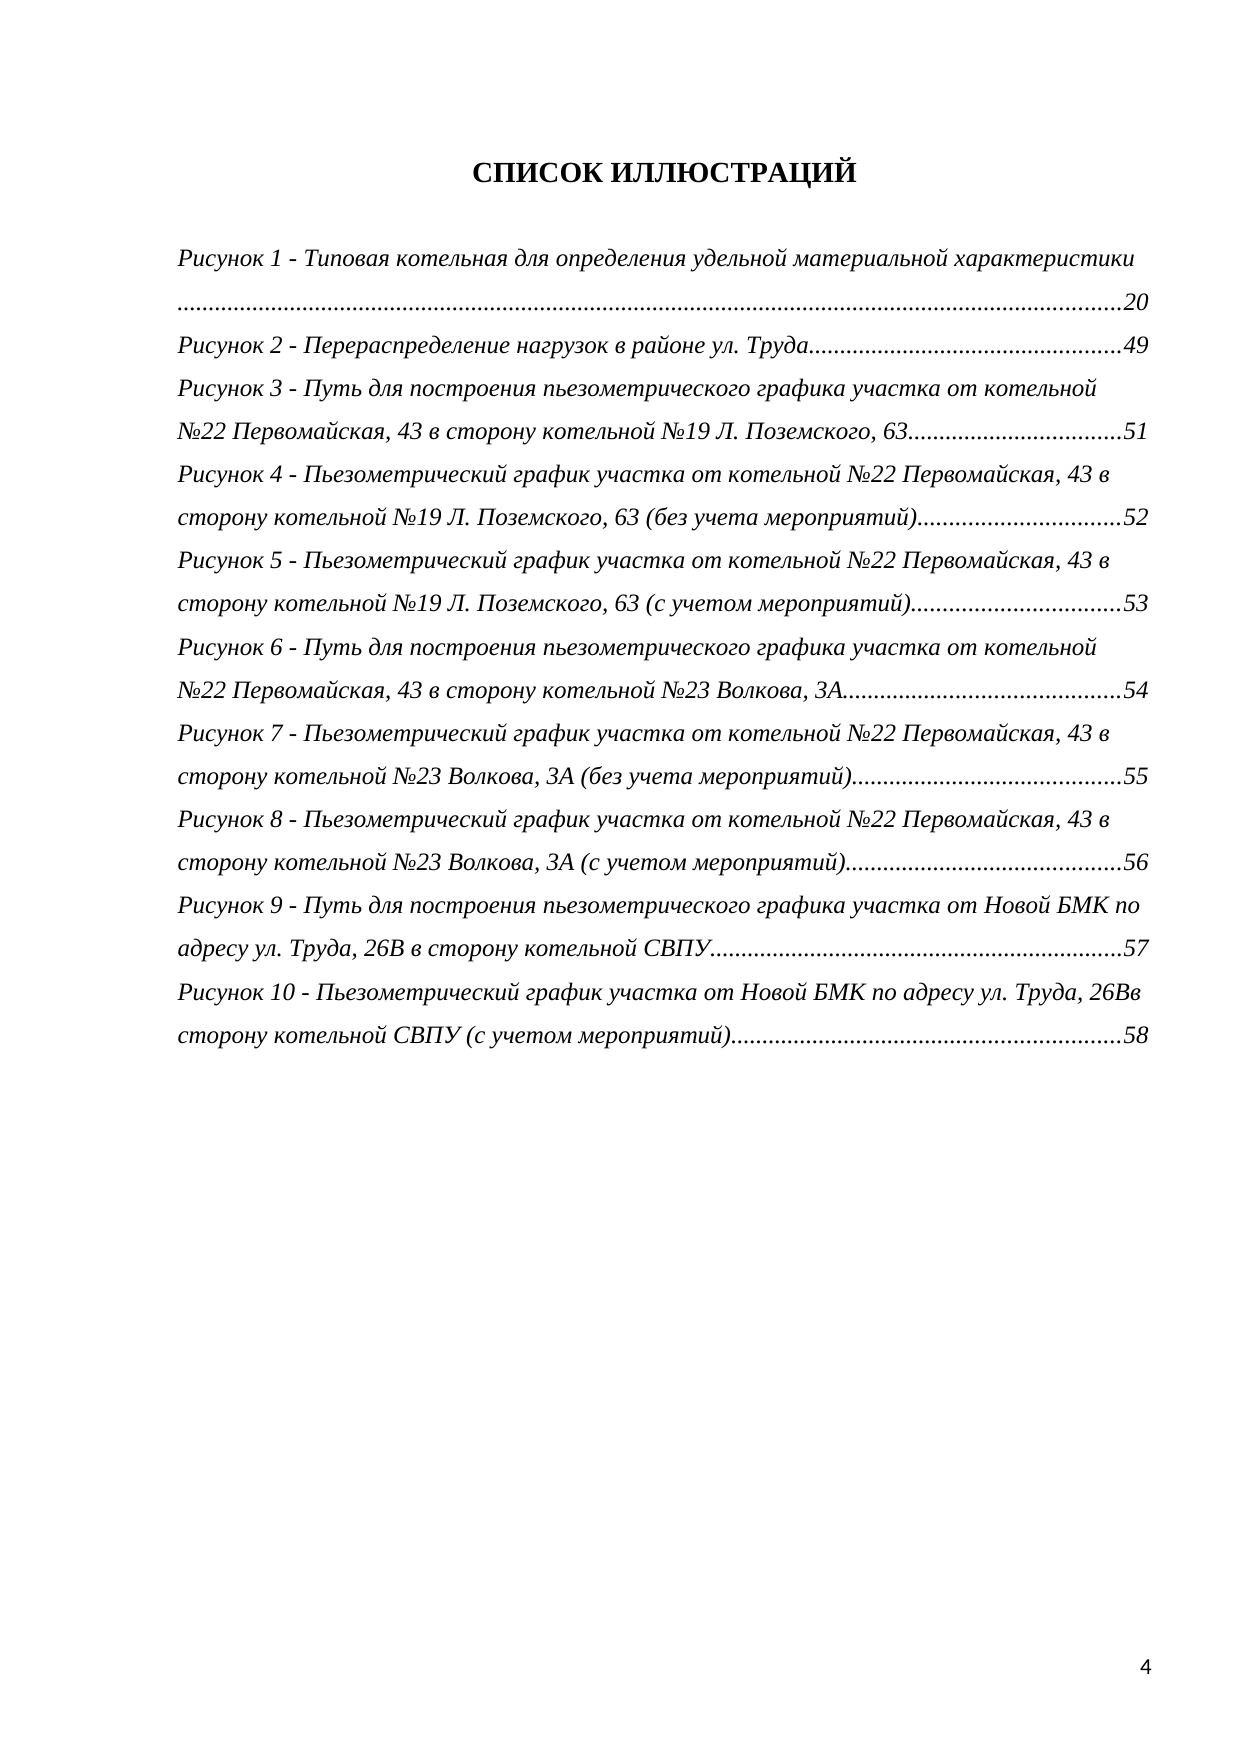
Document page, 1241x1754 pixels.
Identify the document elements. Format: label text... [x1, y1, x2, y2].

text Рисунок 8 - Пьезометрический график участка от котельной №22 Первомайская, 43 в сторону котельной №23 Волкова, 3А (с учетом мероприятий) 56 [177, 804, 1152, 876]
text Рисунок 6 - Путь для построения пьезометрического графика участка от котельной №22 Первомайская, 43 в сторону котельной №23 Волкова, 3А 54 [177, 632, 1152, 703]
text Рисунок 7 - Пьезометрический график участка от котельной №22 Первомайская, 43 в сторону котельной №23 Волкова, 3А (без учета мероприятий) 55 [177, 718, 1152, 790]
text Рисунок 10 - Пьезометрический график участка от Новой БМК по адресу ул. Труда, 26Вв сторону котельной СВПУ (с учетом мероприятий) 58 [177, 977, 1152, 1048]
text Список иллюстраций [177, 156, 1152, 189]
text Рисунок 5 - Пьезометрический график участка от котельной №22 Первомайская, 43 в сторону котельной №19 Л. Поземского, 63 (с учетом мероприятий) 53 [177, 545, 1152, 617]
text Рисунок 4 - Пьезометрический график участка от котельной №22 Первомайская, 43 в сторону котельной №19 Л. Поземского, 63 (без учета мероприятий) 52 [177, 459, 1152, 531]
text Рисунок 3 - Путь для построения пьезометрического графика участка от котельной №22 Первомайская, 43 в сторону котельной №19 Л. Поземского, 63 51 [177, 373, 1152, 445]
text Рисунок 1 - Типовая котельная для определения удельной материальной характеристики 20 [177, 243, 1152, 315]
text Рисунок 9 - Путь для построения пьезометрического графика участка от Новой БМК по адресу ул. Труда, 26В в сторону котельной СВПУ 57 [177, 890, 1152, 962]
text Рисунок 2 - Перераспределение нагрузок в районе ул. Труда 49 [177, 330, 1152, 358]
